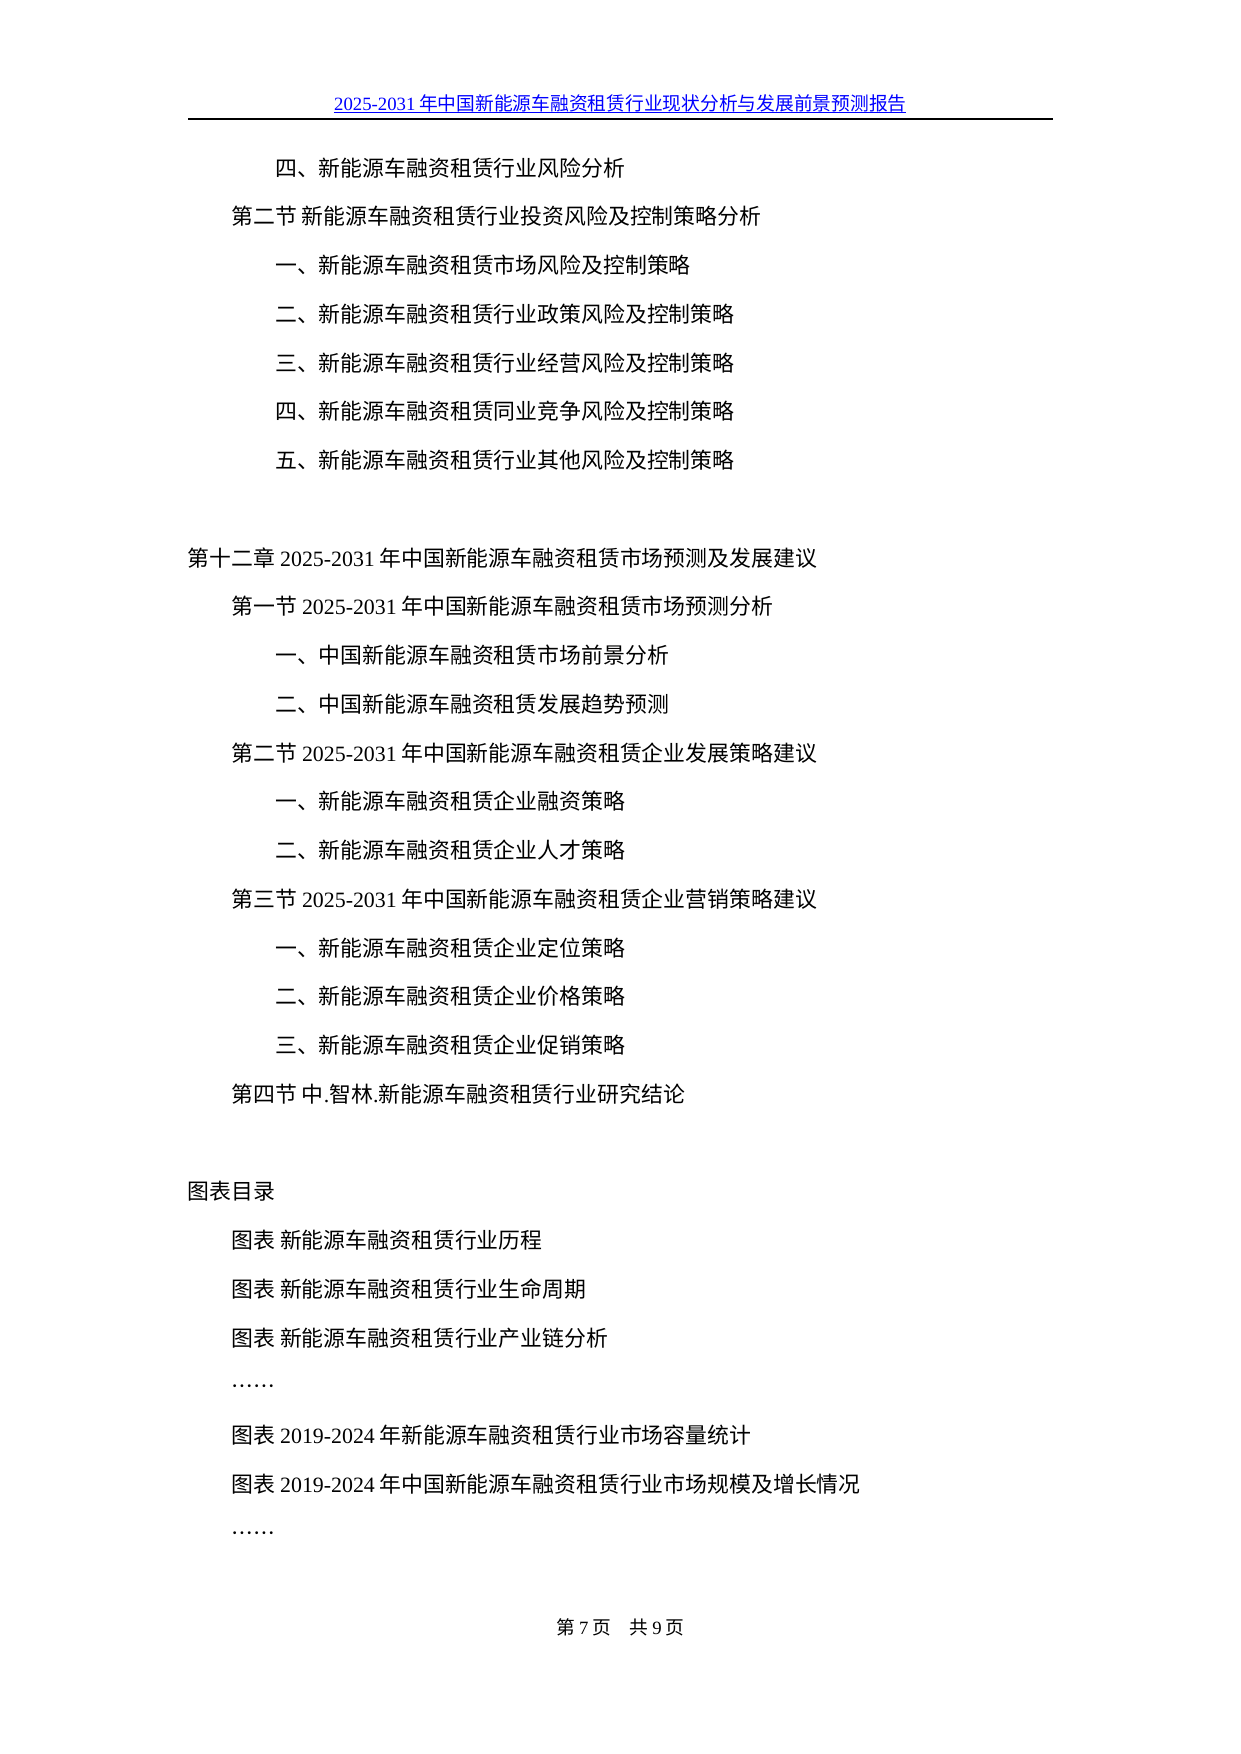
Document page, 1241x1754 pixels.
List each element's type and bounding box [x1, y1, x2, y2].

text [187, 150, 1053, 1548]
